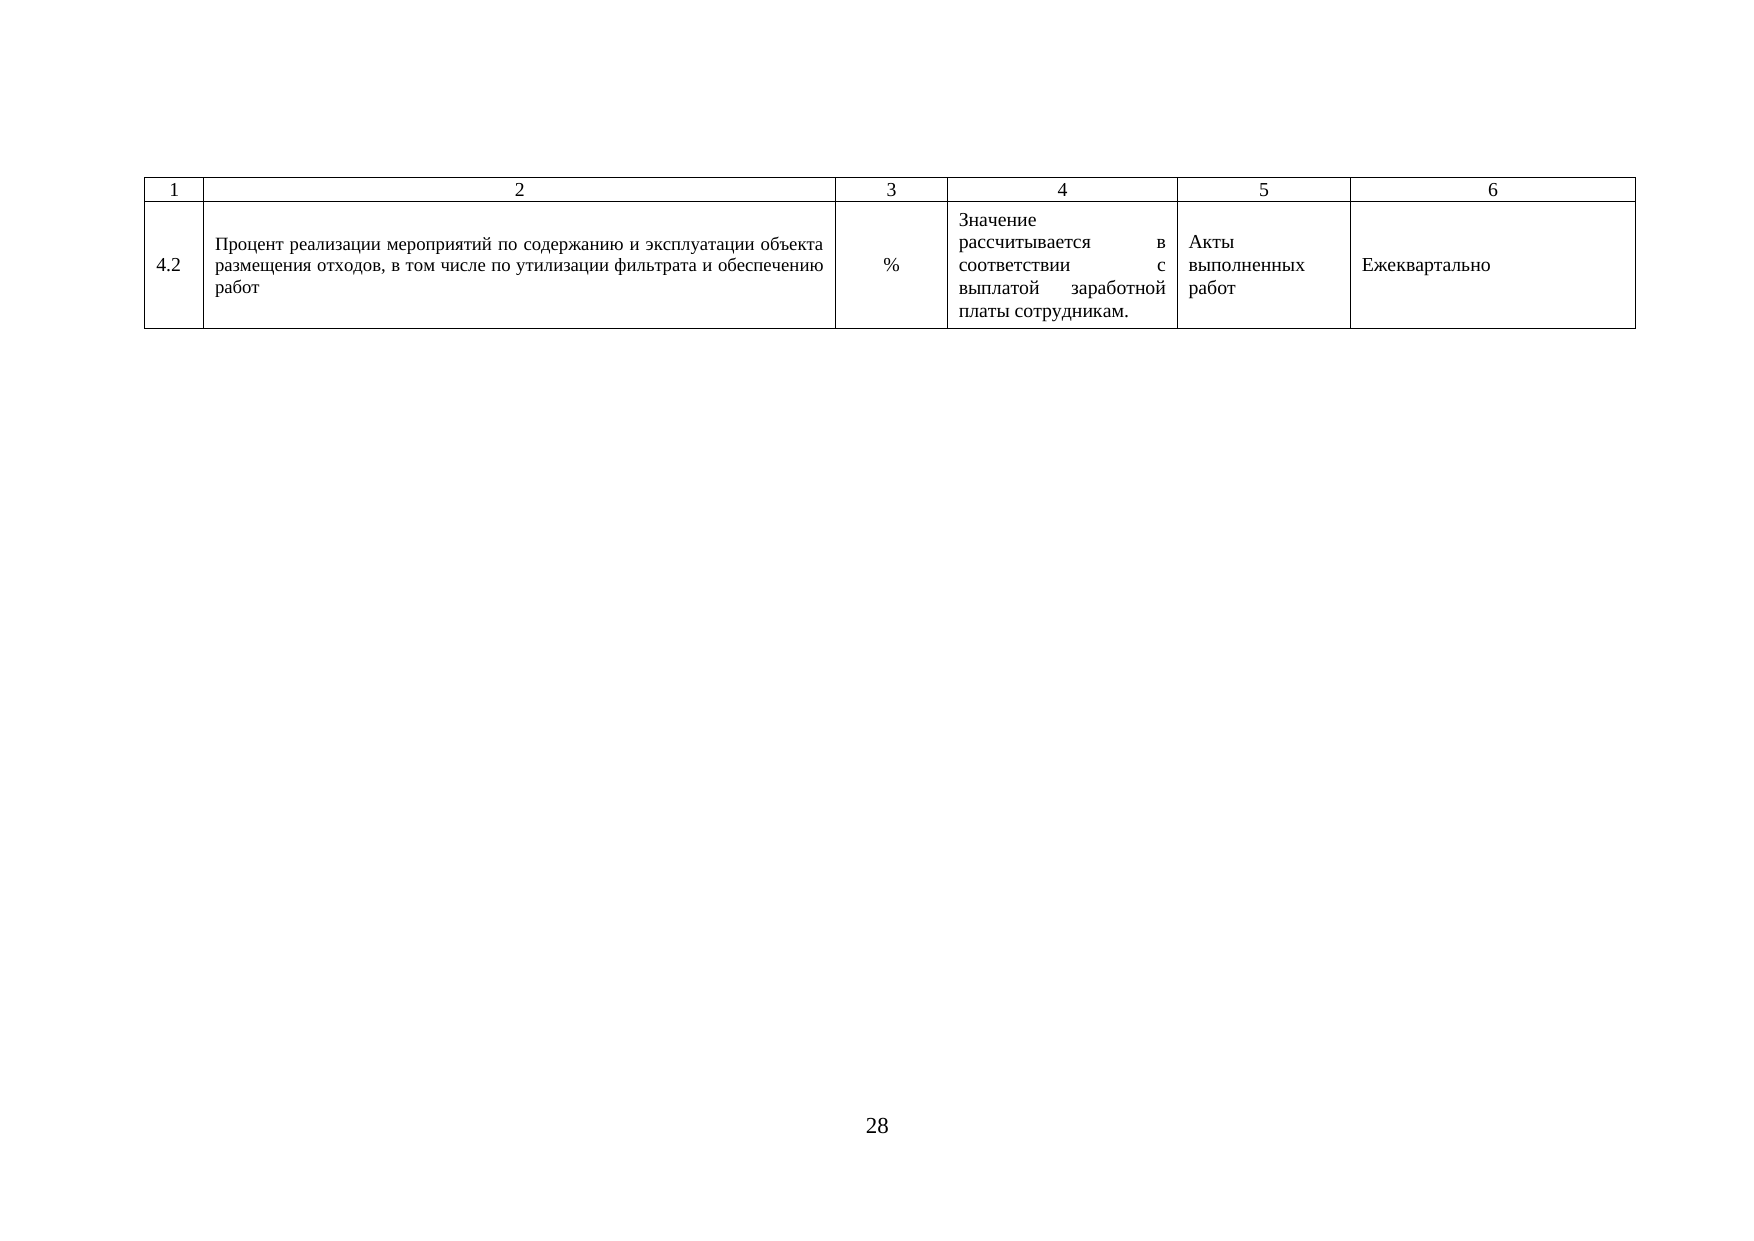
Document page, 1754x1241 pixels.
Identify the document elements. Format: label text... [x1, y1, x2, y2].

table_header 6 [1351, 178, 1635, 201]
table_header 2 [204, 178, 835, 201]
table_header 5 [1178, 178, 1350, 201]
table_header 3 [836, 178, 947, 201]
table_cell % [836, 202, 947, 327]
table_cell Акты выполненных работ [1178, 202, 1350, 327]
table_cell Ежеквартально [1351, 202, 1635, 327]
table_cell Процент реализации мероприятий по содержанию и эксплуатации объекта размещения отходов, в том числе по утилизации фильтрата и обеспечению работ [204, 202, 835, 327]
table_cell Значение рассчитывается в соответствии с выплатой заработной платы сотрудникам. [948, 202, 1177, 327]
table_header 4 [948, 178, 1177, 201]
table_header 1 [145, 178, 203, 201]
table_cell 4.2 [145, 202, 203, 327]
